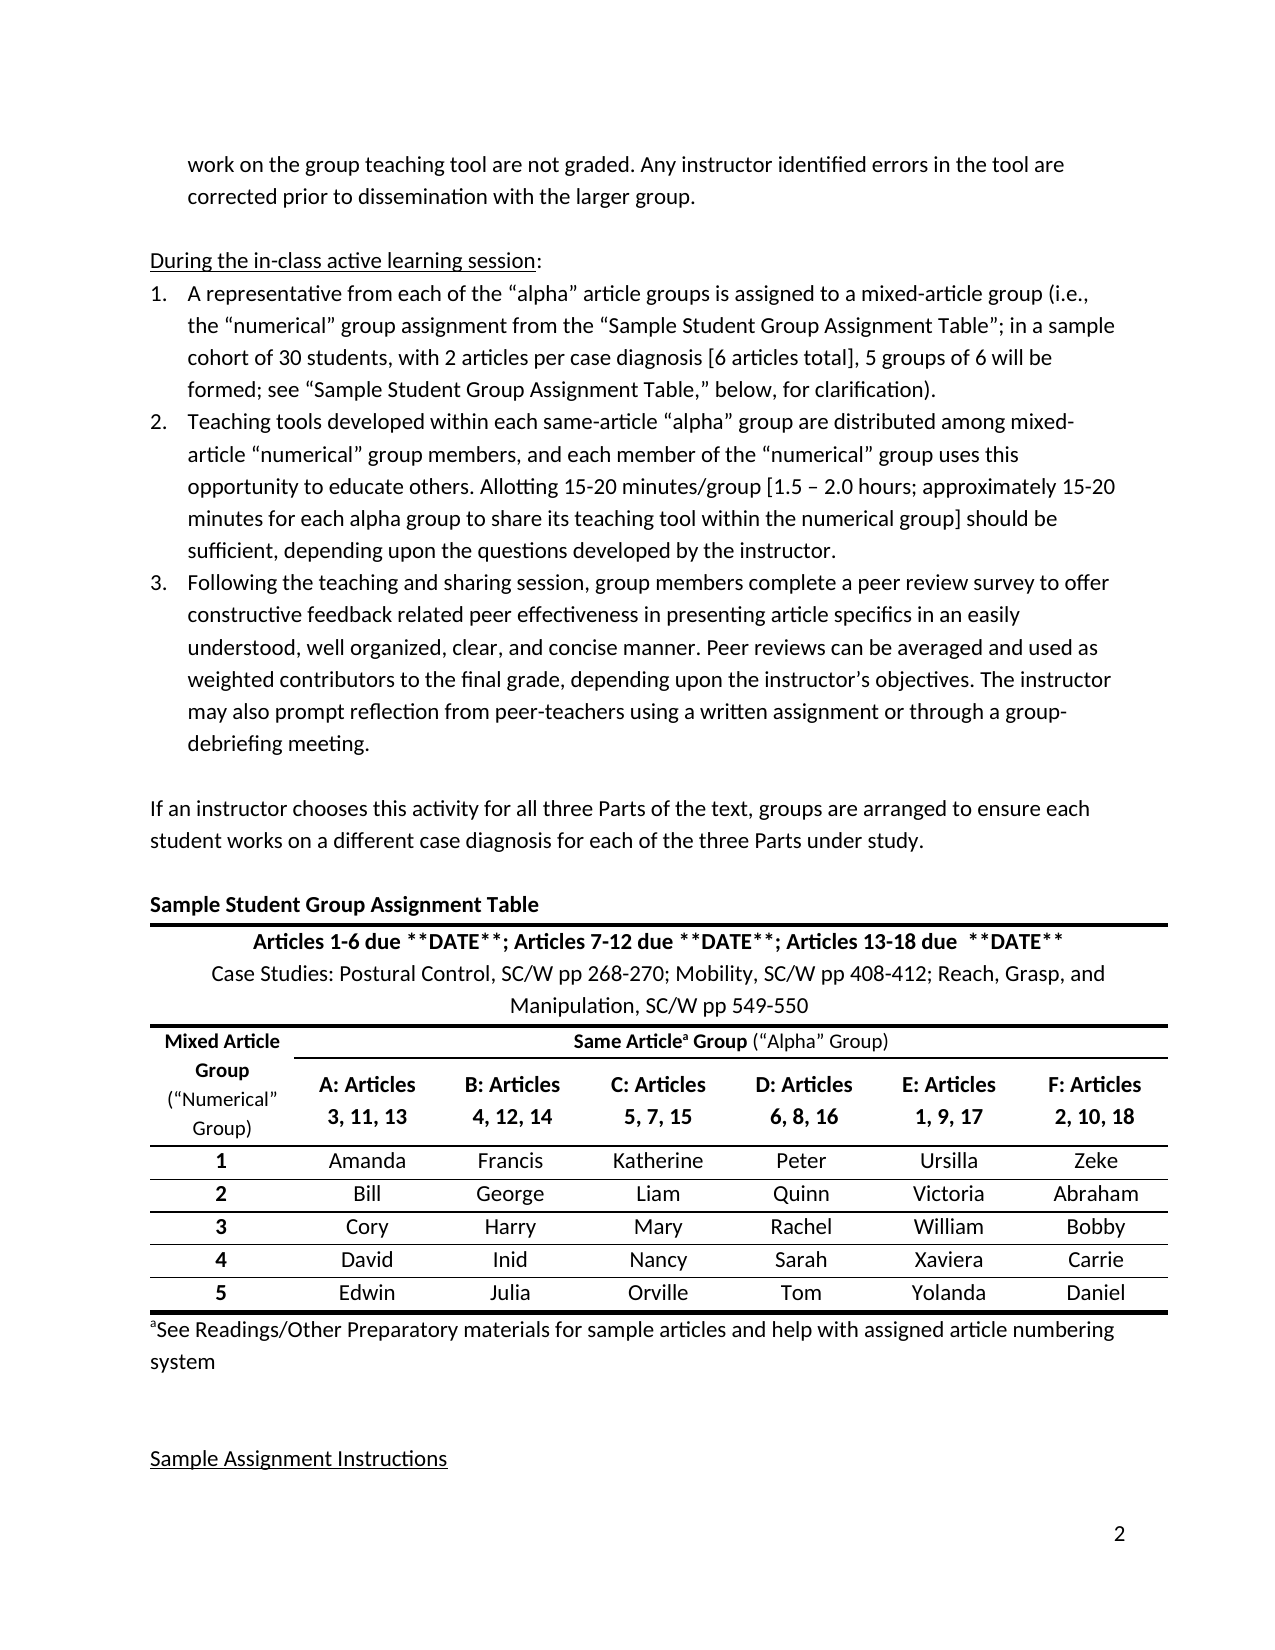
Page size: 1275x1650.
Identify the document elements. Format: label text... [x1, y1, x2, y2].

table_cell 3 [150, 1213, 294, 1244]
table_cell Tom [732, 1278, 876, 1310]
table_cell Rachel [732, 1213, 876, 1244]
table_cell B: Articles 4, 12, 14 [440, 1059, 585, 1144]
list Sample Student Group Assignment Table [150, 890, 1125, 918]
table_cell Harry [440, 1213, 585, 1244]
list Teaching tools developed within each same-article “alpha” group are distributed among mixed-article “numerical” group members, and each member of the “numerical” group uses this opportunity to educate others. Allotting 15-20 minutes/group [1.5 – 2.0 hours; approximately 15-20 minutes for each alpha group to share its teaching tool within the numerical group] should be sufficient, depending upon the questions developed by the instructor. [150, 407, 1125, 564]
table_cell 4 [150, 1245, 294, 1277]
table_cell Ursilla [876, 1147, 1021, 1178]
table_cell David [294, 1245, 440, 1277]
table_cell C: Articles 5, 7, 15 [585, 1059, 732, 1144]
table_cell Julia [440, 1278, 585, 1310]
table_cell Orville [585, 1278, 732, 1310]
table_cell Abraham [1021, 1180, 1168, 1211]
table_cell F: Articles 2, 10, 18 [1021, 1059, 1168, 1144]
table_cell Mixed Article Group (“Numerical” Group) [150, 1028, 294, 1144]
table_cell Bobby [1021, 1213, 1168, 1244]
list A representative from each of the “alpha” article groups is assigned to a mixed-article group (i.e., the “numerical” group assignment from the “Sample Student Group Assignment Table”; in a sample cohort of 30 students, with 2 articles per case diagnosis [6 articles total], 5 groups of 6 will be formed; see “Sample Student Group Assignment Table,” below, for clarification). [150, 279, 1125, 403]
list Following the teaching and sharing session, group members complete a peer review survey to offer constructive feedback related peer effectiveness in presenting article specifics in an easily understood, well organized, clear, and concise manner. Peer reviews can be averaged and used as weighted contributors to the final grade, depending upon the instructor’s objectives. The instructor may also prompt reflection from peer-teachers using a written assignment or through a group-debriefing meeting. [150, 568, 1125, 757]
table_cell 2 [150, 1180, 294, 1211]
table_cell Quinn [732, 1180, 876, 1211]
table_cell Inid [440, 1245, 585, 1277]
table_cell D: Articles 6, 8, 16 [732, 1059, 876, 1144]
text During the in-class active learning session: [150, 247, 1125, 274]
table_cell A: Articles 3, 11, 13 [294, 1059, 440, 1144]
table_cell Xaviera [876, 1245, 1021, 1277]
table_cell Bill [294, 1180, 440, 1211]
table_cell Same Articlea Group (“Alpha” Group) [294, 1028, 1168, 1057]
table_cell Edwin [294, 1278, 440, 1310]
table_cell E: Articles 1, 9, 17 [876, 1059, 1021, 1144]
table_header Articles 1-6 due **DATE**; Articles 7-12 due **DATE**; Articles 13-18 due **DATE** Case Studies: Postural Control, SC/W pp 268-270; Mobility, SC/W pp 408-412; Reach, Grasp, and Manipulation, SC/W pp 549-550 [150, 927, 1168, 1023]
text Sample Assignment Instructions [150, 1444, 1125, 1472]
table_cell Francis [440, 1147, 585, 1178]
table_cell Mary [585, 1213, 732, 1244]
table_cell Nancy [585, 1245, 732, 1277]
table_cell William [876, 1213, 1021, 1244]
table_cell 1 [150, 1147, 294, 1178]
text If an instructor chooses this activity for all three Parts of the text, groups are arranged to ensure each student works on a different case diagnosis for each of the three Parts under study. [150, 794, 1125, 854]
table_cell Daniel [1021, 1278, 1168, 1310]
table_cell Yolanda [876, 1278, 1021, 1310]
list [150, 150, 1125, 210]
table_cell Cory [294, 1213, 440, 1244]
table_cell Zeke [1021, 1147, 1168, 1178]
table_cell Amanda [294, 1147, 440, 1178]
table_cell Carrie [1021, 1245, 1168, 1277]
table_cell George [440, 1180, 585, 1211]
table_cell Victoria [876, 1180, 1021, 1211]
table_cell 5 [150, 1278, 294, 1310]
table_cell Sarah [732, 1245, 876, 1277]
table_cell Liam [585, 1180, 732, 1211]
table_cell Katherine [585, 1147, 732, 1178]
text aSee Readings/Other Preparatory materials for sample articles and help with assigned article numbering system [150, 1315, 1125, 1375]
table_cell Peter [732, 1147, 876, 1178]
